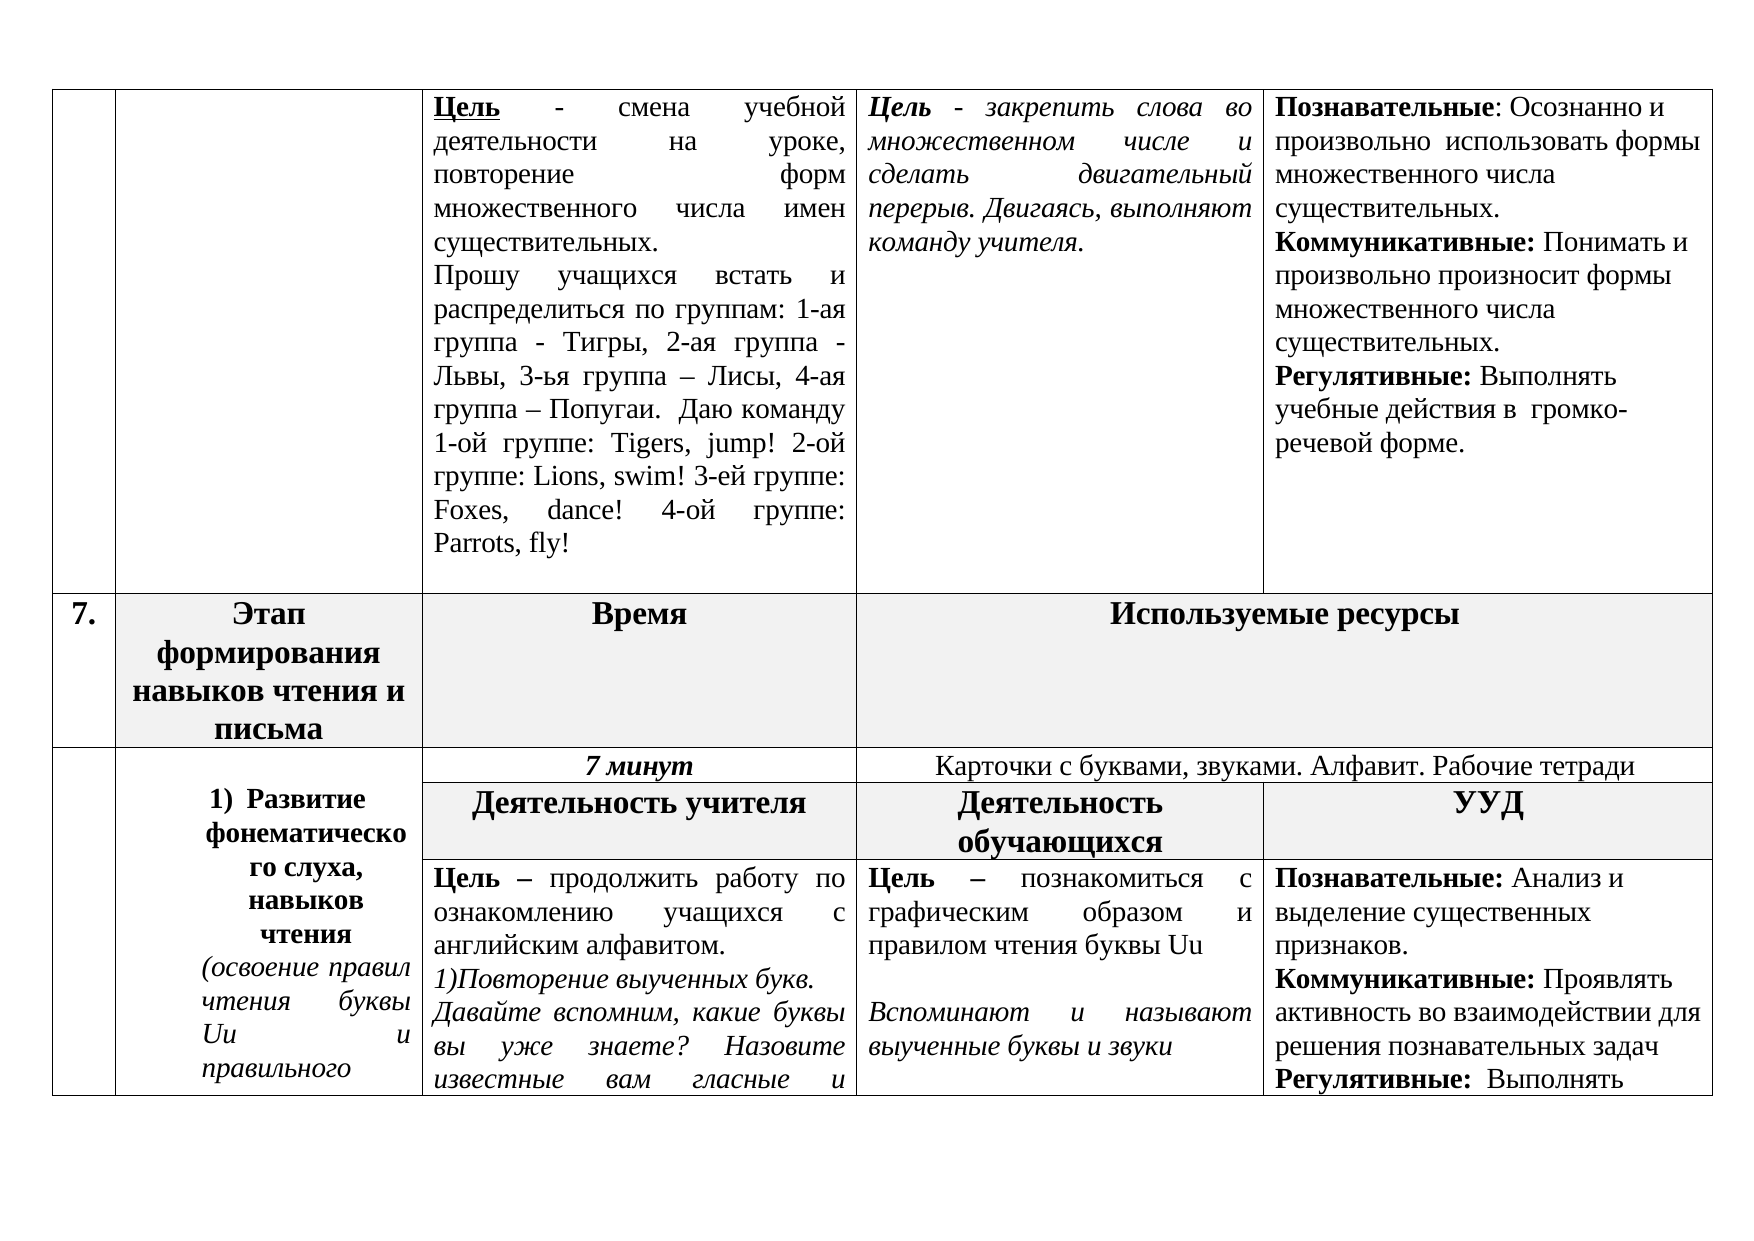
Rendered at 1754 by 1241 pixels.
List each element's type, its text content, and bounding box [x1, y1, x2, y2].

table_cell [423, 860, 856, 1095]
table_cell 7. [53, 594, 115, 747]
table_cell УУД [1264, 783, 1712, 859]
table_cell Развитие фонематического слуха, навыков чтения (освоение правил чтения буквы Uu и правильного произношения звуков [ʌ], [ju]) [116, 748, 422, 1095]
table_cell Используемые ресурсы [857, 594, 1712, 747]
table_cell [53, 748, 115, 1095]
table_cell Этап формирования навыков чтения и письма [116, 594, 422, 747]
table_cell Цель - закрепить слова во множественном числе и сделать двигательный перерыв. Двигаясь, выполняют команду учителя. [857, 90, 1263, 593]
table_cell Карточки с буквами, звуками. Алфавит. Рабочие тетради [857, 748, 1712, 782]
table_cell 7 минут [423, 748, 856, 782]
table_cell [857, 860, 1263, 1095]
table_cell Деятельность обучающихся [857, 783, 1263, 859]
table_cell Время [423, 594, 856, 747]
table_cell Цель - смена учебной деятельности на уроке, повторение форм множественного числа имен существительных. Прошу учащихся встать и распределиться по группам: 1-ая группа - Тигры, 2-ая группа - Львы, 3-ья группа – Лисы, 4-ая группа – Попугаи. Даю команду 1-ой группе: Tigers, jump! 2-ой группе: Lions, swim! 3-ей группе: Foxes, dance! 4-ой группе: Parrots, fly! [423, 90, 856, 593]
table_cell Деятельность учителя [423, 783, 856, 859]
table_cell Познавательные: Осознанно и произвольно использовать формы множественного числа существительных. Коммуникативные: Понимать и произвольно произносит формы множественного числа существительных. Регулятивные: Выполнять учебные действия в громко-речевой форме. [1264, 90, 1712, 593]
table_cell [1264, 860, 1712, 1095]
